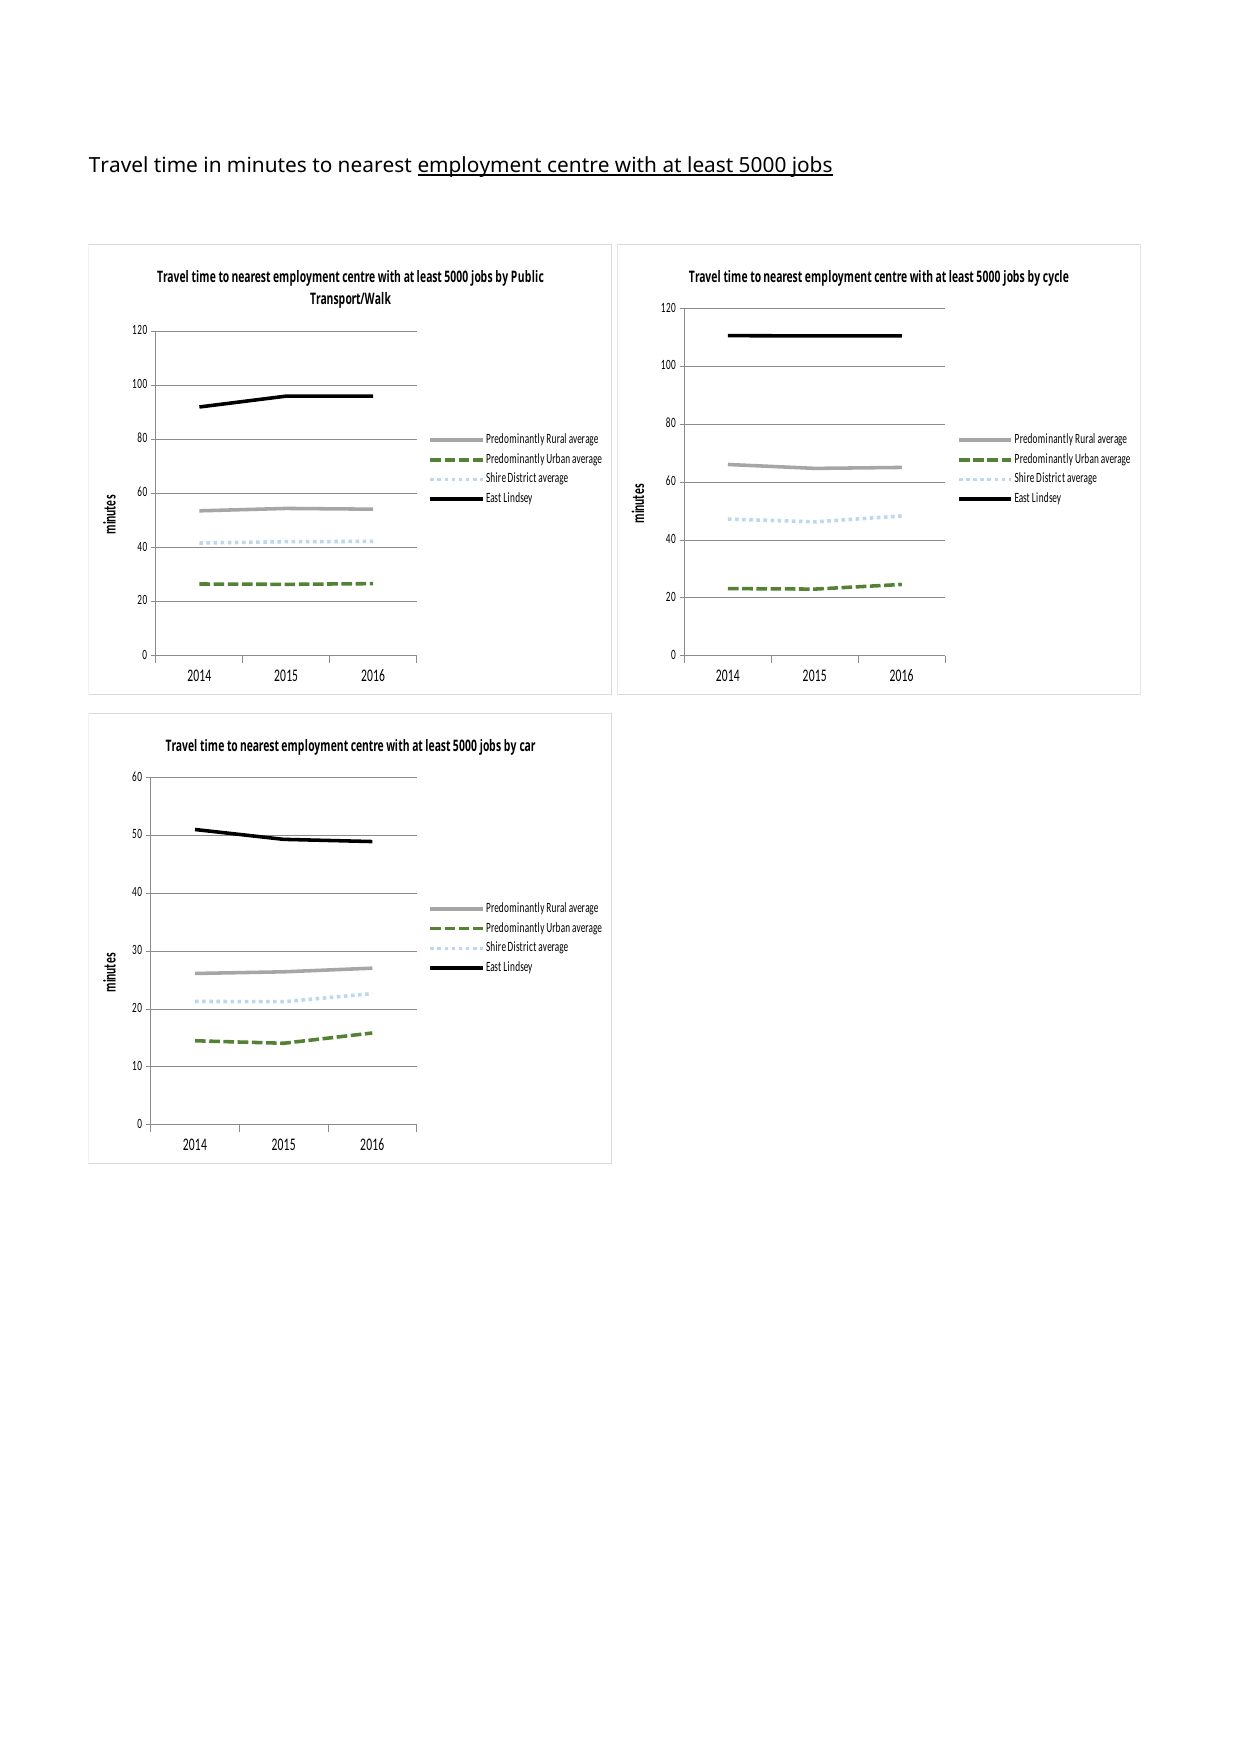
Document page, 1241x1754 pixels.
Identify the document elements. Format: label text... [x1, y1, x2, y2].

text Travel time in minutes to nearest employment centre with at least 5000 jobs [89, 150, 1152, 178]
